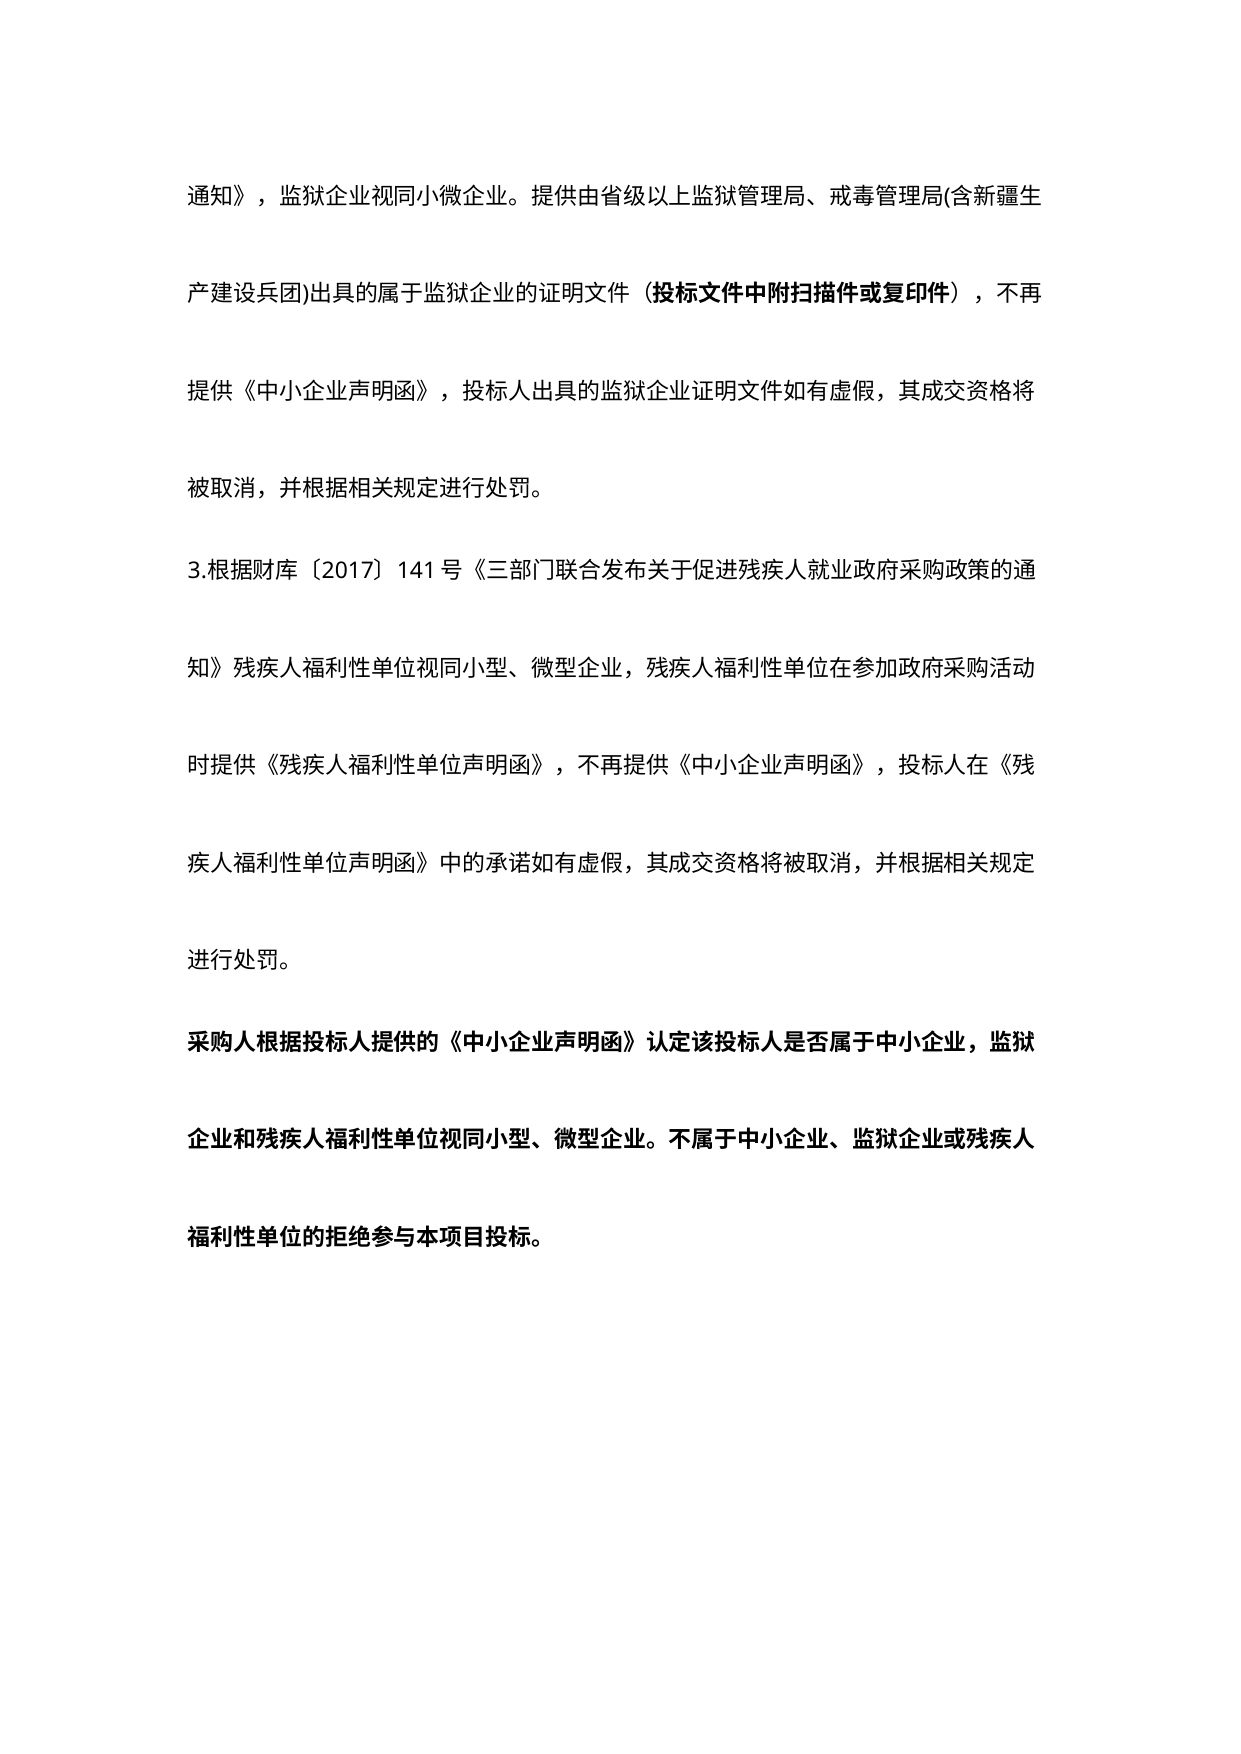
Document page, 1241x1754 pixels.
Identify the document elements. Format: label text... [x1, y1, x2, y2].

text 采购人根据投标人提供的《中小企业声明函》认定该投标人是否属于中小企业，监狱企业和残疾人福利性单位视同小型、微型企业。不属于中小企业、监狱企业或残疾人福利性单位的拒绝参与本项目投标。 [187, 1008, 1053, 1268]
text 3.根据财库〔2017〕141号《三部门联合发布关于促进残疾人就业政府采购政策的通知》残疾人福利性单位视同小型、微型企业，残疾人福利性单位在参加政府采购活动时提供《残疾人福利性单位声明函》，不再提供《中小企业声明函》，投标人在《残疾人福利性单位声明函》中的承诺如有虚假，其成交资格将被取消，并根据相关规定进行处罚。 [187, 536, 1053, 991]
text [187, 162, 1053, 519]
